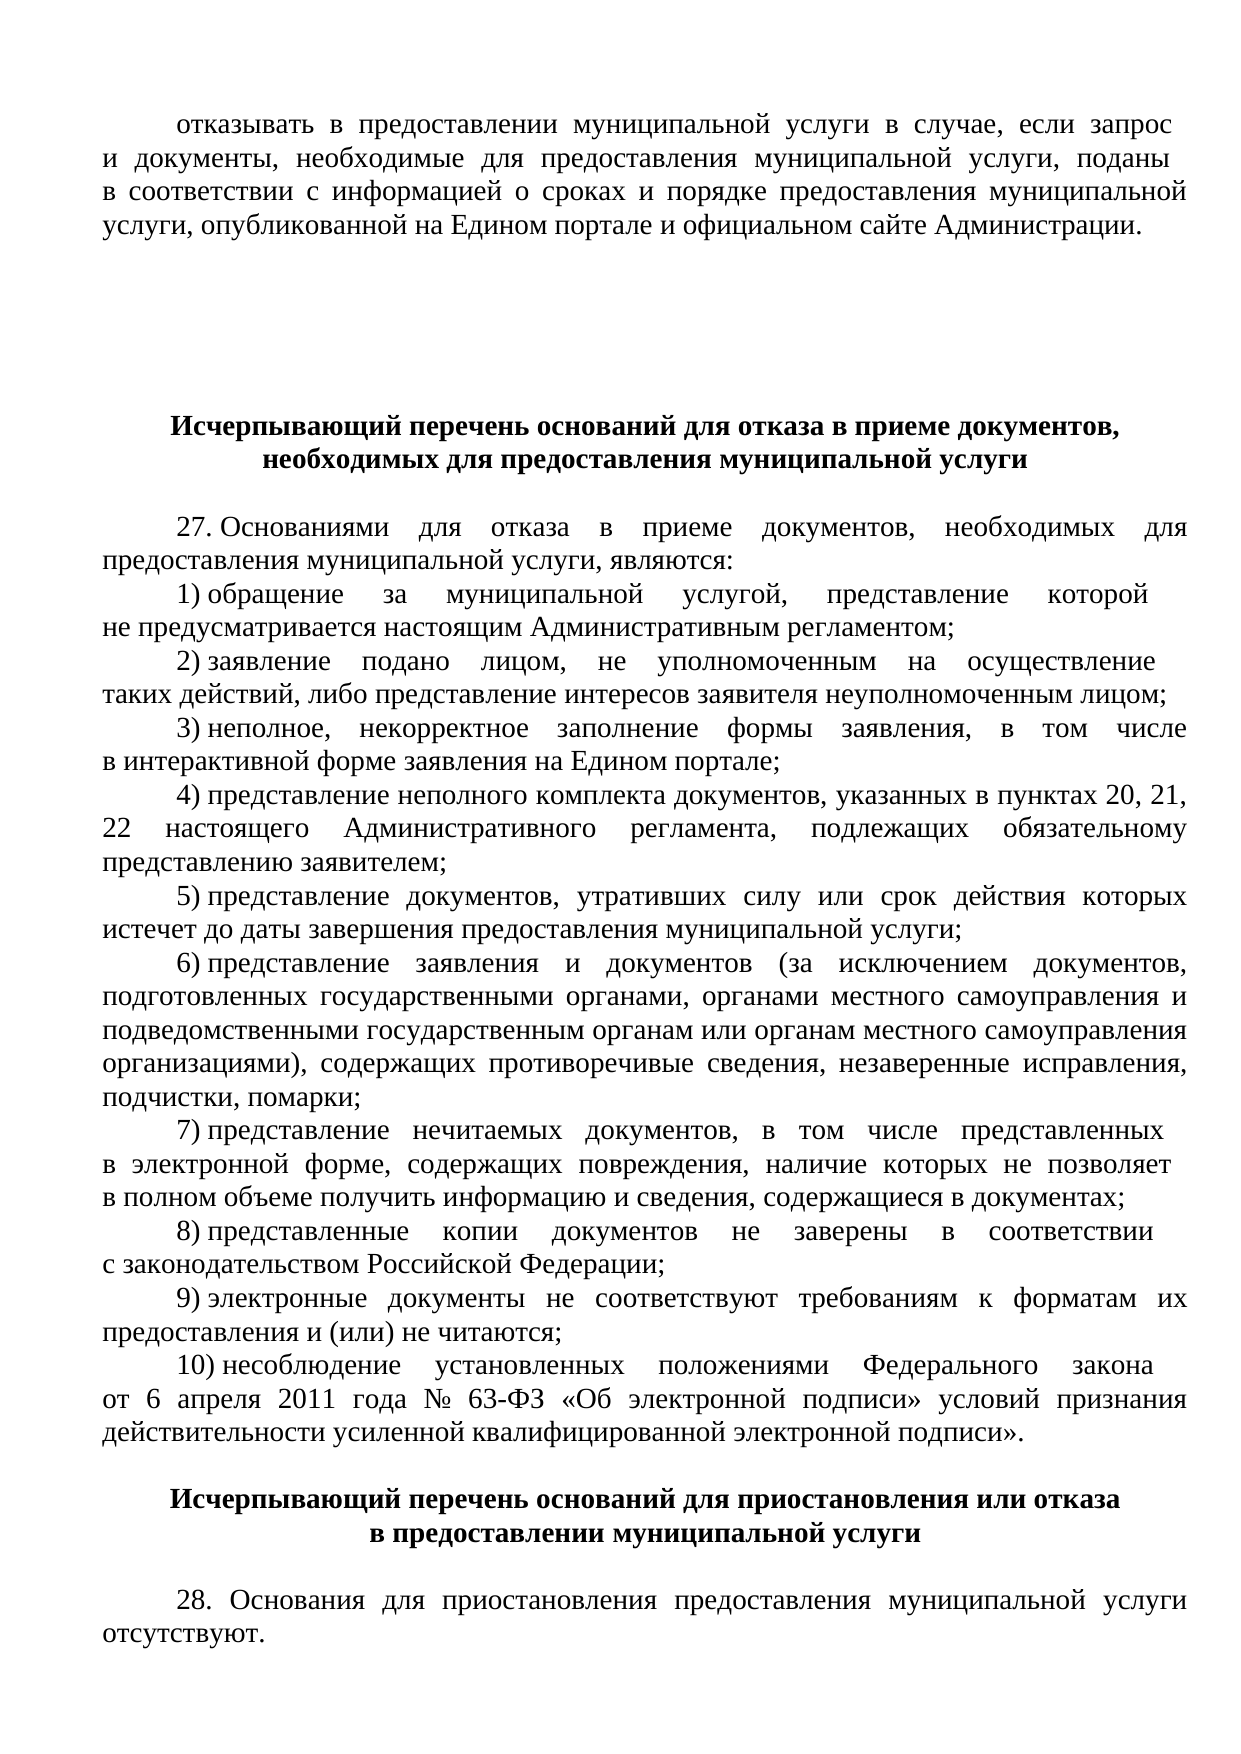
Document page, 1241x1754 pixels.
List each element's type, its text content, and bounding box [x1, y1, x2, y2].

text в предоставлении муниципальной услуги [102, 1515, 1188, 1548]
text Исчерпывающий перечень оснований для приостановления или отказа [102, 1481, 1188, 1515]
text 5) представление документов, утративших силу или срок действия которых истечет до даты завершения предоставления муниципальной услуги; [102, 878, 1188, 945]
text 8) представленные копии документов не заверены в соответствии с законодательством Российской Федерации; [102, 1213, 1188, 1280]
text 7) представление нечитаемых документов, в том числе представленных в электронной форме, содержащих повреждения, наличие которых не позволяет в полном объеме получить информацию и сведения, содержащиеся в документах; [102, 1112, 1188, 1213]
text 1) обращение за муниципальной услугой, представление которой не предусматривается настоящим Административным регламентом; [102, 576, 1188, 643]
text 3) неполное, некорректное заполнение формы заявления, в том числе в интерактивной форме заявления на Едином портале; [102, 710, 1188, 777]
text Исчерпывающий перечень оснований для отказа в приеме документов, необходимых для предоставления муниципальной услуги [102, 408, 1188, 475]
text 9) электронные документы не соответствуют требованиям к форматам их предоставления и (или) не читаются; [102, 1280, 1188, 1347]
text 28. Основания для приостановления предоставления муниципальной услуги отсутствуют. [102, 1582, 1188, 1649]
text 4) представление неполного комплекта документов, указанных в пунктах 20, 21, 22 настоящего Административного регламента, подлежащих обязательному представлению заявителем; [102, 777, 1188, 878]
text 10) несоблюдение установленных положениями Федерального закона от 6 апреля 2011 года № 63-ФЗ «Об электронной подписи» условий признания действительности усиленной квалифицированной электронной подписи». [102, 1347, 1188, 1448]
text 2) заявление подано лицом, не уполномоченным на осуществление таких действий, либо представление интересов заявителя неуполномоченным лицом; [102, 643, 1188, 710]
text 27. Основаниями для отказа в приеме документов, необходимых для предоставления муниципальной услуги, являются: [102, 509, 1188, 576]
text 6) представление заявления и документов (за исключением документов, подготовленных государственными органами, органами местного самоуправления и подведомственными государственным органам или органам местного самоуправления организациями), содержащих противоречивые сведения, незаверенные исправления, подчистки, помарки; [102, 945, 1188, 1112]
text отказывать в предоставлении муниципальной услуги в случае, если запрос и документы, необходимые для предоставления муниципальной услуги, поданы в соответствии с информацией о сроках и порядке предоставления муниципальной услуги, опубликованной на Едином портале и официальном сайте Администрации. [102, 106, 1188, 240]
